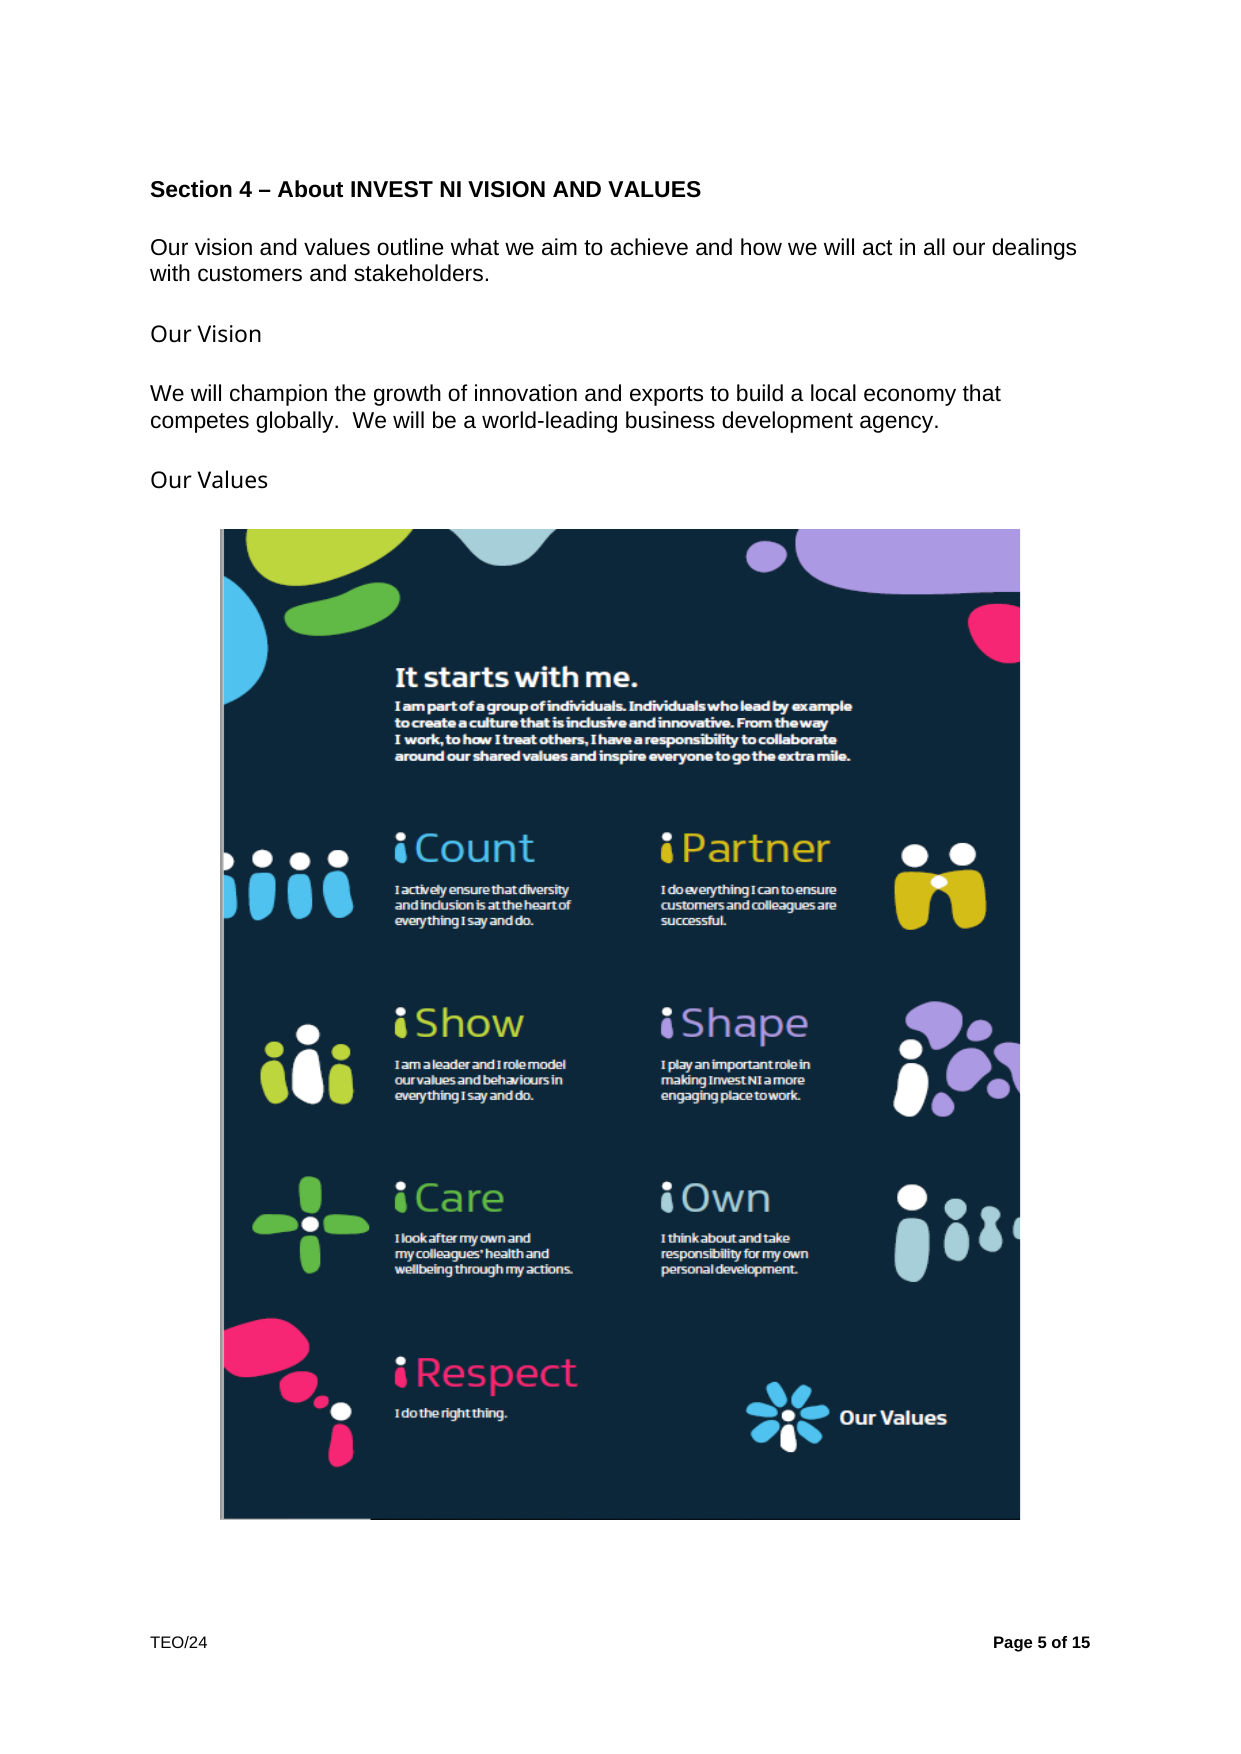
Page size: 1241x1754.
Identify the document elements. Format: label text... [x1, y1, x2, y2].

text Our vision and values outline what we aim to achieve and how we will act in all our dealings with customers and stakeholders. [150, 234, 1090, 287]
picture [220, 529, 1020, 1520]
text Our Values [150, 464, 1090, 496]
text Section 4 – About INVEST NI VISION AND VALUES [150, 176, 1090, 203]
text Our Vision [150, 318, 1090, 349]
text We will champion the growth of innovation and exports to build a local economy that competes globally. We will be a world-leading business development agency. [150, 380, 1090, 433]
